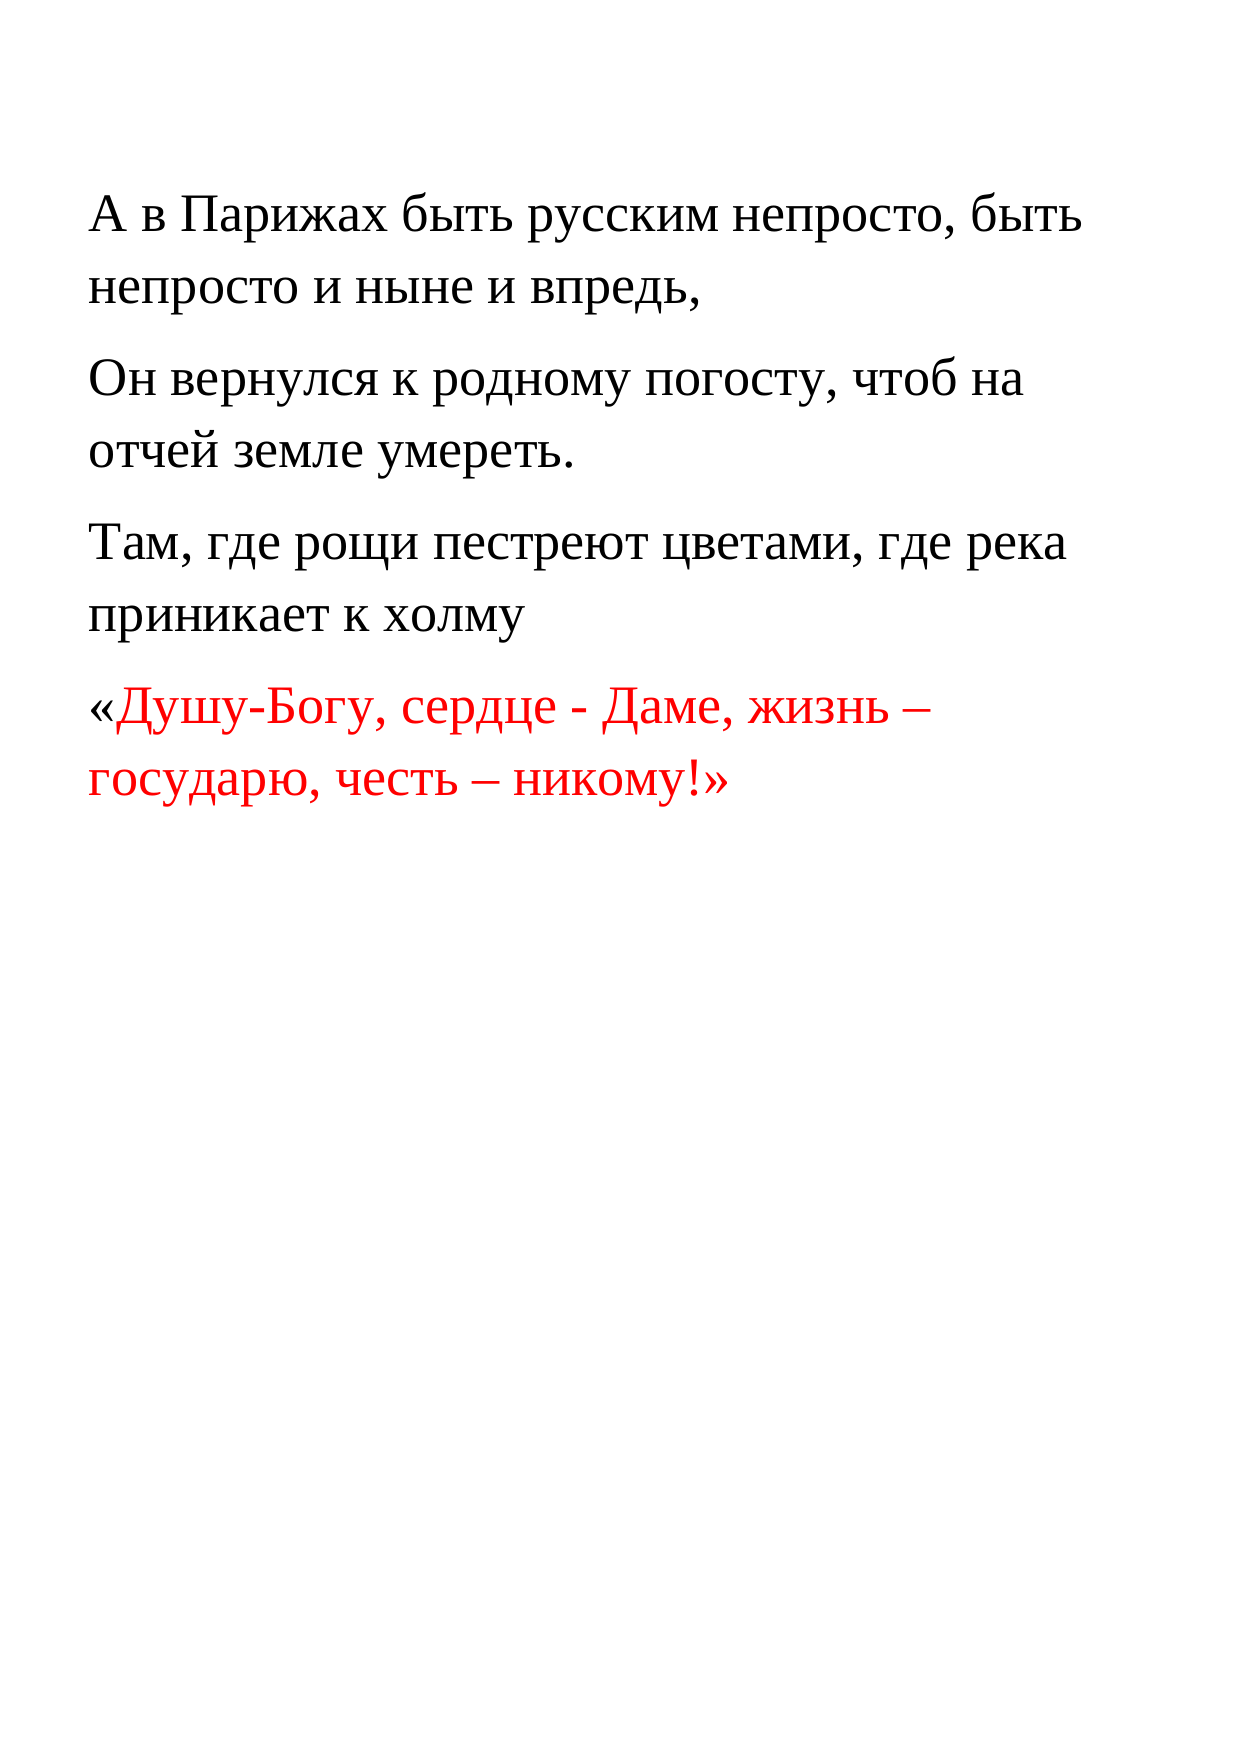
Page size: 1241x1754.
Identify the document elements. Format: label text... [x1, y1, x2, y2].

text А в Парижах быть русским непросто, быть непросто и ныне и впредь, [89, 181, 1152, 315]
text Он вернулся к родному погосту, чтоб на отчей земле умереть. [89, 345, 1152, 479]
text «Душу-Богу, сердце - Даме, жизнь – государю, честь – никому!» [89, 673, 1152, 807]
text Там, где рощи пестреют цветами, где река приникает к холму [89, 509, 1152, 643]
